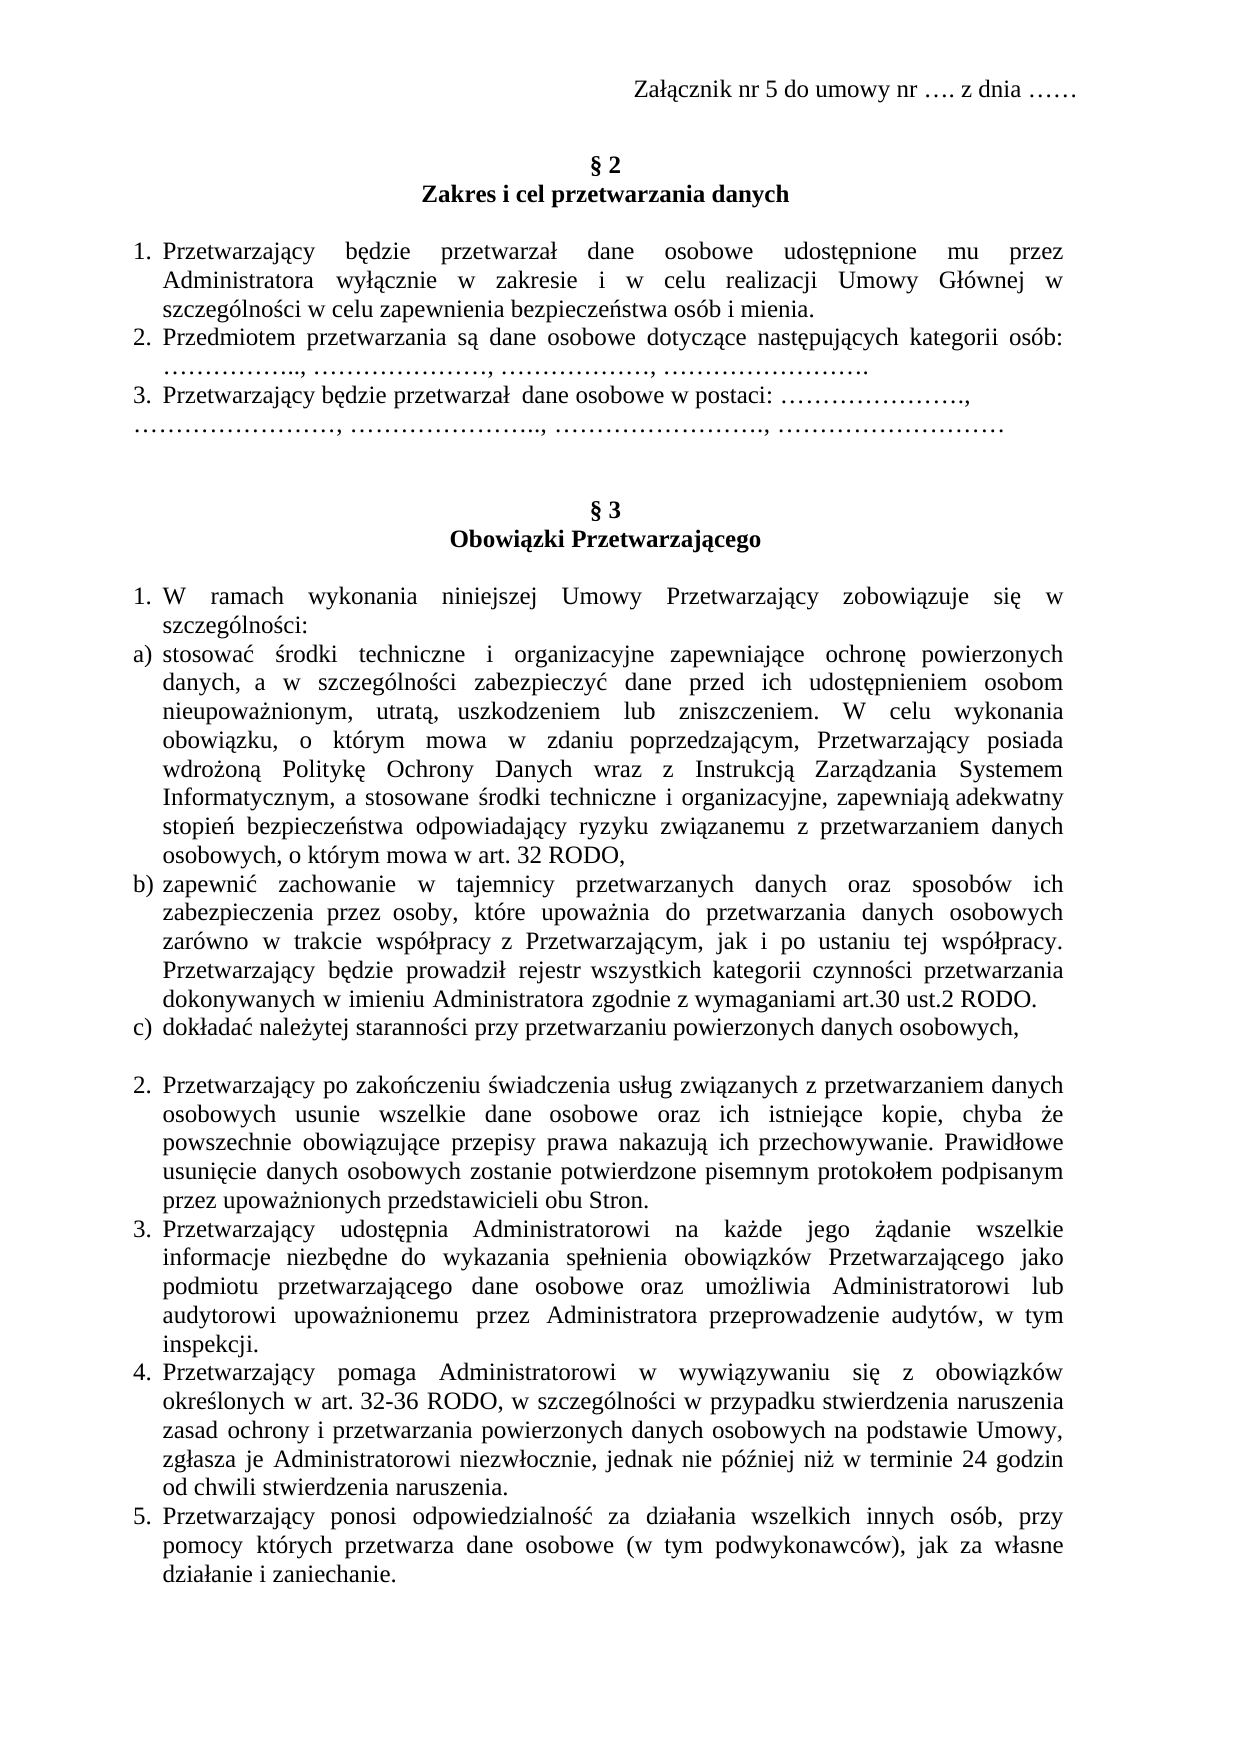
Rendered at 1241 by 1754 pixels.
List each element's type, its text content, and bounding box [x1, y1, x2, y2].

list W ramach wykonania niniejszej Umowy Przetwarzający zobowiązuje się w szczególności: [133, 581, 1064, 639]
list dokładać należytej staranności przy przetwarzaniu powierzonych danych osobowych, [133, 1012, 1064, 1041]
list Przedmiotem przetwarzania są dane osobowe dotyczące następujących kategorii osób: …………….., …………………, ………………, ……………………. [133, 322, 1064, 380]
text Obowiązki Przetwarzającego [133, 524, 1077, 552]
text § 2 [133, 150, 1077, 179]
list zapewnić zachowanie w tajemnicy przetwarzanych danych oraz sposobów ich zabezpieczenia przez osoby, które upoważnia do przetwarzania danych osobowych zarówno w trakcie współpracy z Przetwarzającym, jak i po ustaniu tej współpracy. Przetwarzający będzie prowadził rejestr wszystkich kategorii czynności przetwarzania dokonywanych w imieniu Administratora zgodnie z wymaganiami art.30 ust.2 RODO. [133, 869, 1064, 1012]
list ……………………, ………………….., ……………………., ……………………… [133, 409, 1064, 437]
list stosować środki techniczne i organizacyjne zapewniające ochronę powierzonych danych, a w szczególności zabezpieczyć dane przed ich udostępnieniem osobom nieupoważnionym, utratą, uszkodzeniem lub zniszczeniem. W celu wykonania obowiązku, o którym mowa w zdaniu poprzedzającym, Przetwarzający posiada wdrożoną Politykę Ochrony Danych wraz z Instrukcją Zarządzania Systemem Informatycznym, a stosowane środki techniczne i organizacyjne, zapewniają adekwatny stopień bezpieczeństwa odpowiadający ryzyku związanemu z przetwarzaniem danych osobowych, o którym mowa w art. 32 RODO, [133, 639, 1064, 869]
text § 3 [133, 495, 1077, 524]
list Przetwarzający pomaga Administratorowi w wywiązywaniu się z obowiązków określonych w art. 32-36 RODO, w szczególności w przypadku stwierdzenia naruszenia zasad ochrony i przetwarzania powierzonych danych osobowych na podstawie Umowy, zgłasza je Administratorowi niezwłocznie, jednak nie później niż w terminie 24 godzin od chwili stwierdzenia naruszenia. [133, 1357, 1064, 1501]
text Zakres i cel przetwarzania danych [133, 179, 1077, 207]
list Przetwarzający ponosi odpowiedzialność za działania wszelkich innych osób, przy pomocy których przetwarza dane osobowe (w tym podwykonawców), jak za własne działanie i zaniechanie. [133, 1501, 1064, 1587]
list Przetwarzający będzie przetwarzał dane osobowe w postaci: …………………., [133, 380, 1064, 409]
list Przetwarzający udostępnia Administratorowi na każde jego żądanie wszelkie informacje niezbędne do wykazania spełnienia obowiązków Przetwarzającego jako podmiotu przetwarzającego dane osobowe oraz umożliwia Administratorowi lub audytorowi upoważnionemu przez Administratora przeprowadzenie audytów, w tym inspekcji. [133, 1214, 1064, 1357]
list Przetwarzający będzie przetwarzał dane osobowe udostępnione mu przez Administratora wyłącznie w zakresie i w celu realizacji Umowy Głównej w szczególności w celu zapewnienia bezpieczeństwa osób i mienia. [133, 236, 1064, 322]
list Przetwarzający po zakończeniu świadczenia usług związanych z przetwarzaniem danych osobowych usunie wszelkie dane osobowe oraz ich istniejące kopie, chyba że powszechnie obowiązujące przepisy prawa nakazują ich przechowywanie. Prawidłowe usunięcie danych osobowych zostanie potwierdzone pisemnym protokołem podpisanym przez upoważnionych przedstawicieli obu Stron. [133, 1070, 1064, 1214]
